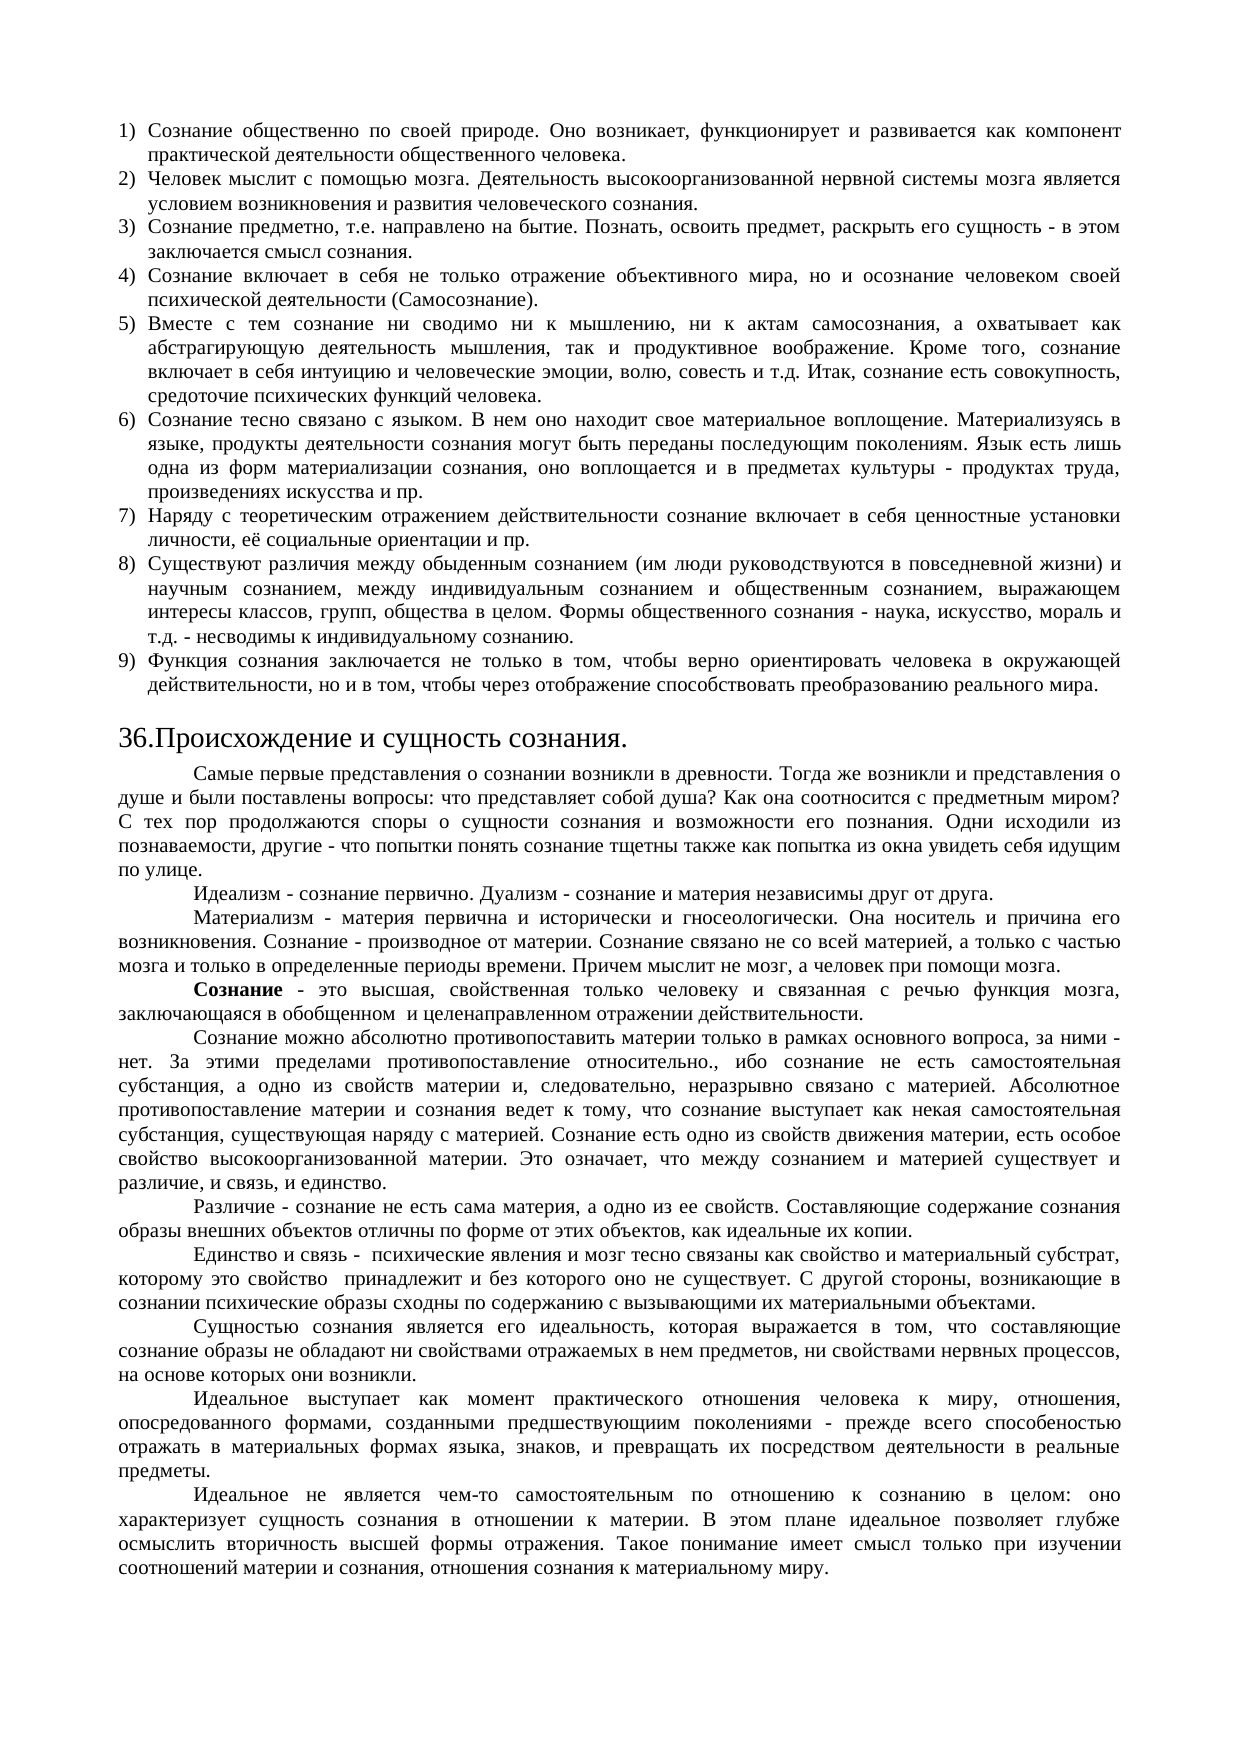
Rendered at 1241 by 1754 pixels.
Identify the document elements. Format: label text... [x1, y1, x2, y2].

list Наряду с теоретическим отражением действительности сознание включает в себя ценностные установки личности, её социальные ориентации и пр. [118, 503, 1122, 551]
subtitle 36.Происхождение и сущность сознания. [118, 721, 1122, 754]
text Идеальное не является чем-то самостоятельным по отношению к сознанию в целом: оно характеризует сущность сознания в отношении к материи. В этом плане идеальное позволяет глубже осмыслить вторичность высшей формы отражения. Такое понимание имеет смысл только при изучении соотношений материи и сознания, отношения сознания к материальному миру. [118, 1482, 1122, 1578]
list Человек мыслит с помощью мозга. Деятельность высокоорганизованной нервной системы мозга является условием возникновения и развития человеческого сознания. [118, 166, 1122, 214]
text Сущностью сознания является его идеальность, которая выражается в том, что составляющие сознание образы не обладают ни свойствами отражаемых в нем предметов, ни свойствами нервных процессов, на основе которых они возникли. [118, 1314, 1122, 1386]
text Единство и связь - психические явления и мозг тесно связаны как свойство и материальный субстрат, которому это свойство принадлежит и без которого оно не существует. С другой стороны, возникающие в сознании психические образы сходны по содержанию с вызывающими их материальными объектами. [118, 1242, 1122, 1314]
list Вместе с тем сознание ни сводимо ни к мышлению, ни к актам самосознания, а охватывает как абстрагирующую деятельность мышления, так и продуктивное воображение. Кроме того, сознание включает в себя интуицию и человеческие эмоции, волю, совесть и т.д. Итак, сознание есть совокупность, средоточие психических функций человека. [118, 311, 1122, 407]
text Сознание можно абсолютно противопоставить материи только в рамках основного вопроса, за ними - нет. За этими пределами противопоставление относительно., ибо сознание не есть самостоятельная субстанция, а одно из свойств материи и, следовательно, неразрывно связано с материей. Абсолютное противопоставление материи и сознания ведет к тому, что сознание выступает как некая самостоятельная субстанция, существующая наряду с материей. Сознание есть одно из свойств движения материи, есть особое свойство высокоорганизованной материи. Это означает, что между сознанием и материей существует и различие, и связь, и единство. [118, 1025, 1122, 1193]
list Сознание тесно связано с языком. В нем оно находит свое материальное воплощение. Материализуясь в языке, продукты деятельности сознания могут быть переданы последующим поколениям. Язык есть лишь одна из форм материализации сознания, оно воплощается и в предметах культуры - продуктах труда, произведениях искусства и пр. [118, 407, 1122, 503]
text Идеализм - сознание первично. Дуализм - сознание и материя независимы друг от друга. [118, 881, 1122, 905]
list Сознание предметно, т.е. направлено на бытие. Познать, освоить предмет, раскрыть его сущность - в этом заключается смысл сознания. [118, 214, 1122, 262]
list Функция сознания заключается не только в том, чтобы верно ориентировать человека в окружающей действительности, но и в том, чтобы через отображение способствовать преобразованию реального мира. [118, 647, 1122, 696]
text Сознание - это высшая, свойственная только человеку и связанная с речью функция мозга, заключающаяся в обобщенном и целенаправленном отражении действительности. [118, 977, 1122, 1025]
text Идеальное выступает как момент практического отношения человека к миру, отношения, опосредованного формами, созданными предшествующиим поколениями - прежде всего способеностью отражать в материальных формах языка, знаков, и превращать их посредством деятельности в реальные предметы. [118, 1386, 1122, 1482]
text Различие - сознание не есть сама материя, а одно из ее свойств. Составляющие содержание сознания образы внешних объектов отличны по форме от этих объектов, как идеальные их копии. [118, 1193, 1122, 1242]
text Материализм - материя первична и исторически и гносеологически. Она носитель и причина его возникновения. Сознание - производное от материи. Сознание связано не со всей материей, а только с частью мозга и только в определенные периоды времени. Причем мыслит не мозг, а человек при помощи мозга. [118, 905, 1122, 977]
list Существуют различия между обыденным сознанием (им люди руководствуются в повседневной жизни) и научным сознанием, между индивидуальным сознанием и общественным сознанием, выражающем интересы классов, групп, общества в целом. Формы общественного сознания - наука, искусство, мораль и т.д. - несводимы к индивидуальному сознанию. [118, 551, 1122, 647]
text Самые первые представления о сознании возникли в древности. Тогда же возникли и представления о душе и были поставлены вопросы: что представляет собой душа? Как она соотносится с предметным миром? С тех пор продолжаются споры о сущности сознания и возможности его познания. Одни исходили из познаваемости, другие - что попытки понять сознание тщетны также как попытка из окна увидеть себя идущим по улице. [118, 760, 1122, 881]
list Сознание включает в себя не только отражение объективного мира, но и осознание человеком своей психической деятельности (Самосознание). [118, 262, 1122, 311]
list Сознание общественно по своей природе. Оно возникает, функционирует и развивается как компонент практической деятельности общественного человека. [118, 118, 1122, 166]
